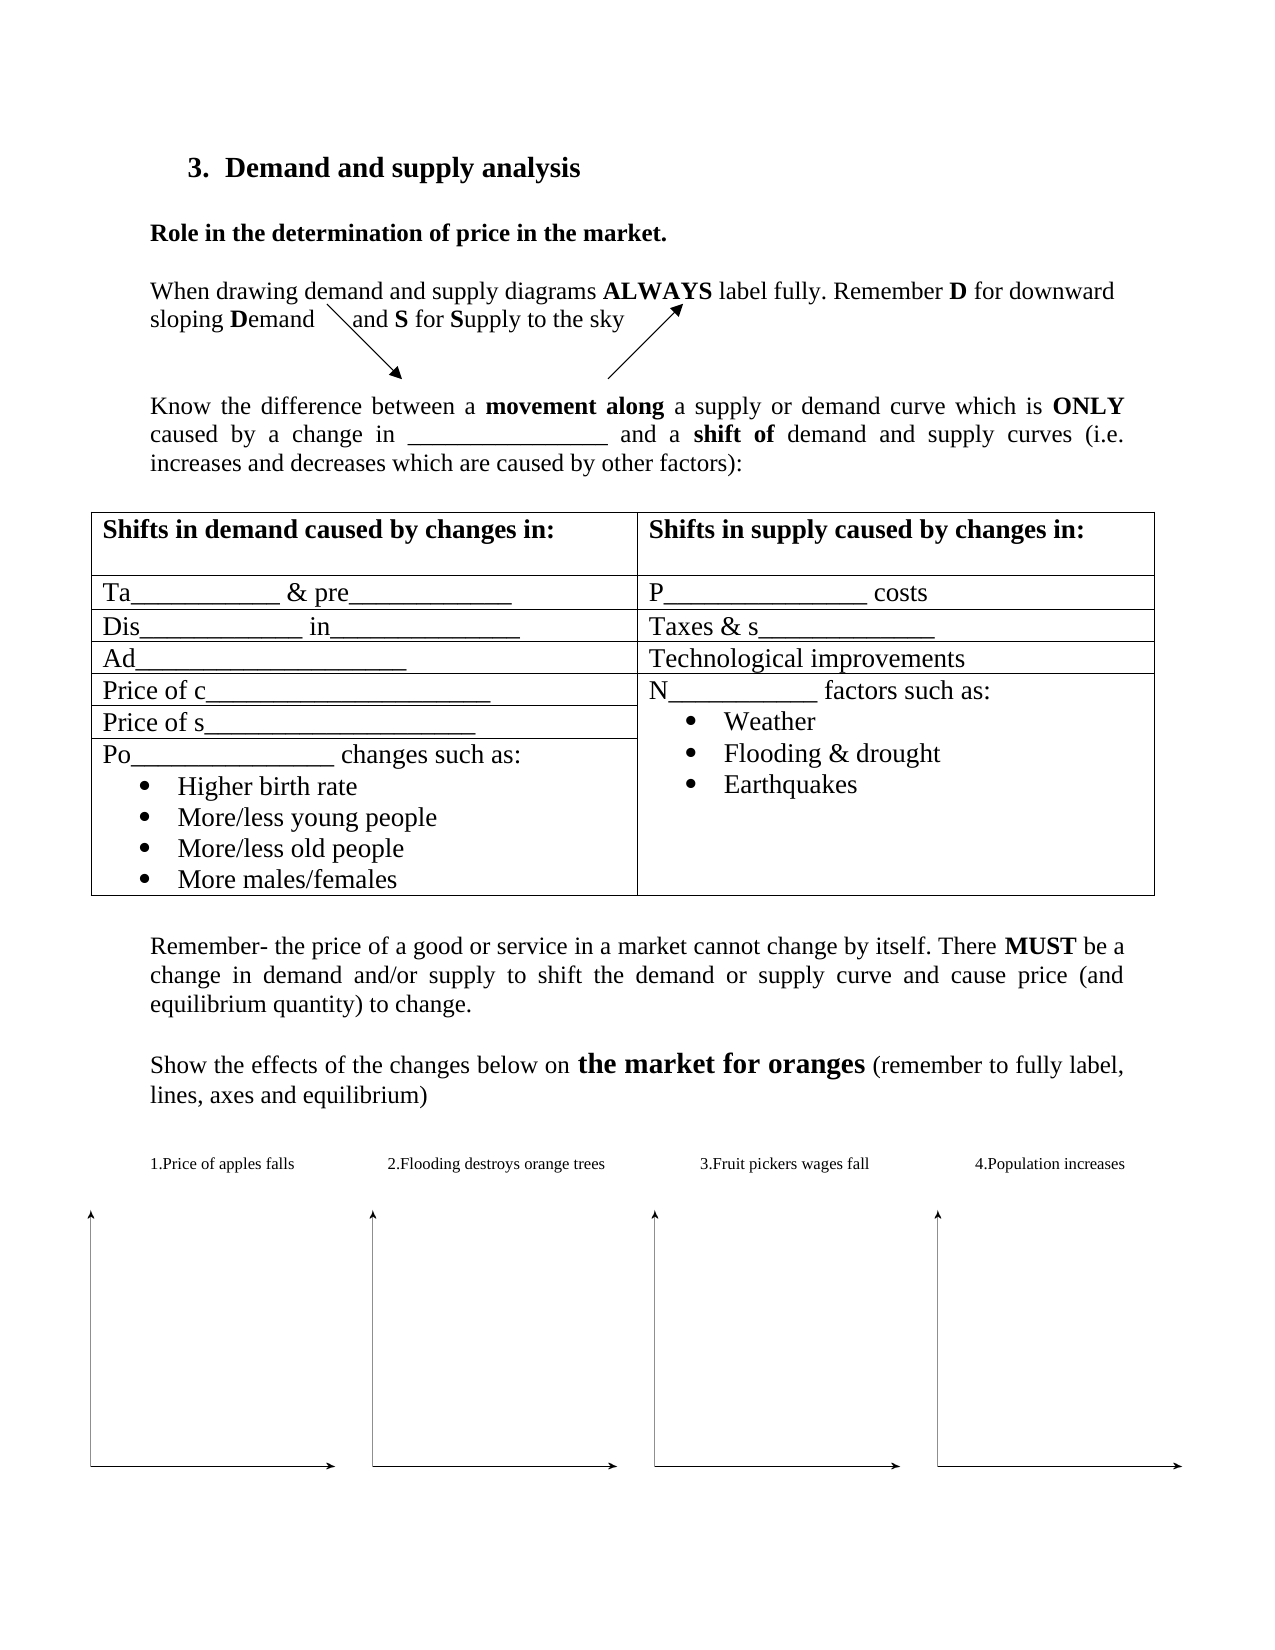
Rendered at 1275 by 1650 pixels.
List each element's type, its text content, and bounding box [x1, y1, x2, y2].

table_cell Po_______________ changes such as: Higher birth rate More/less young people More/less old people More males/females [92, 739, 637, 895]
text Role in the determination of price in the market. [150, 218, 1124, 247]
text 1.Price of apples falls 2.Flooding destroys orange trees 3.Fruit pickers wages fall 4.Population increases [150, 1137, 1213, 1173]
text Show the effects of the changes below on the market for oranges (remember to fully label, lines, axes and equilibrium) [150, 1046, 1124, 1108]
table_cell P_______________ costs [638, 576, 1154, 609]
table_header Shifts in supply caused by changes in: [638, 513, 1154, 575]
text When drawing demand and supply diagrams ALWAYS label fully. Remember D for downward sloping Demand and S for Supply to the sky [150, 276, 1124, 333]
table_cell Taxes & s_____________ [638, 610, 1154, 641]
table_cell Technological improvements [638, 642, 1154, 673]
table_header Shifts in demand caused by changes in: [92, 513, 637, 575]
text Know the difference between a movement along a supply or demand curve which is ONLY caused by a change in ________________ and a shift of demand and supply curves (i.e. increases and decreases which are caused by other factors): [150, 391, 1124, 477]
text Remember- the price of a good or service in a market cannot change by itself. There MUST be a change in demand and/or supply to shift the demand or supply curve and cause price (and equilibrium quantity) to change. [150, 931, 1124, 1017]
table_cell Price of c_____________________ [92, 674, 637, 705]
table_cell N___________ factors such as: Weather Flooding & drought Earthquakes [638, 674, 1154, 895]
table_cell Price of s____________________ [92, 706, 637, 738]
list Demand and supply analysis [187, 150, 1124, 183]
table_cell Dis____________ in______________ [92, 610, 637, 641]
picture [76, 1201, 1206, 1475]
table_cell Ad____________________ [92, 642, 637, 673]
table_cell Ta___________ & pre____________ [92, 576, 637, 609]
